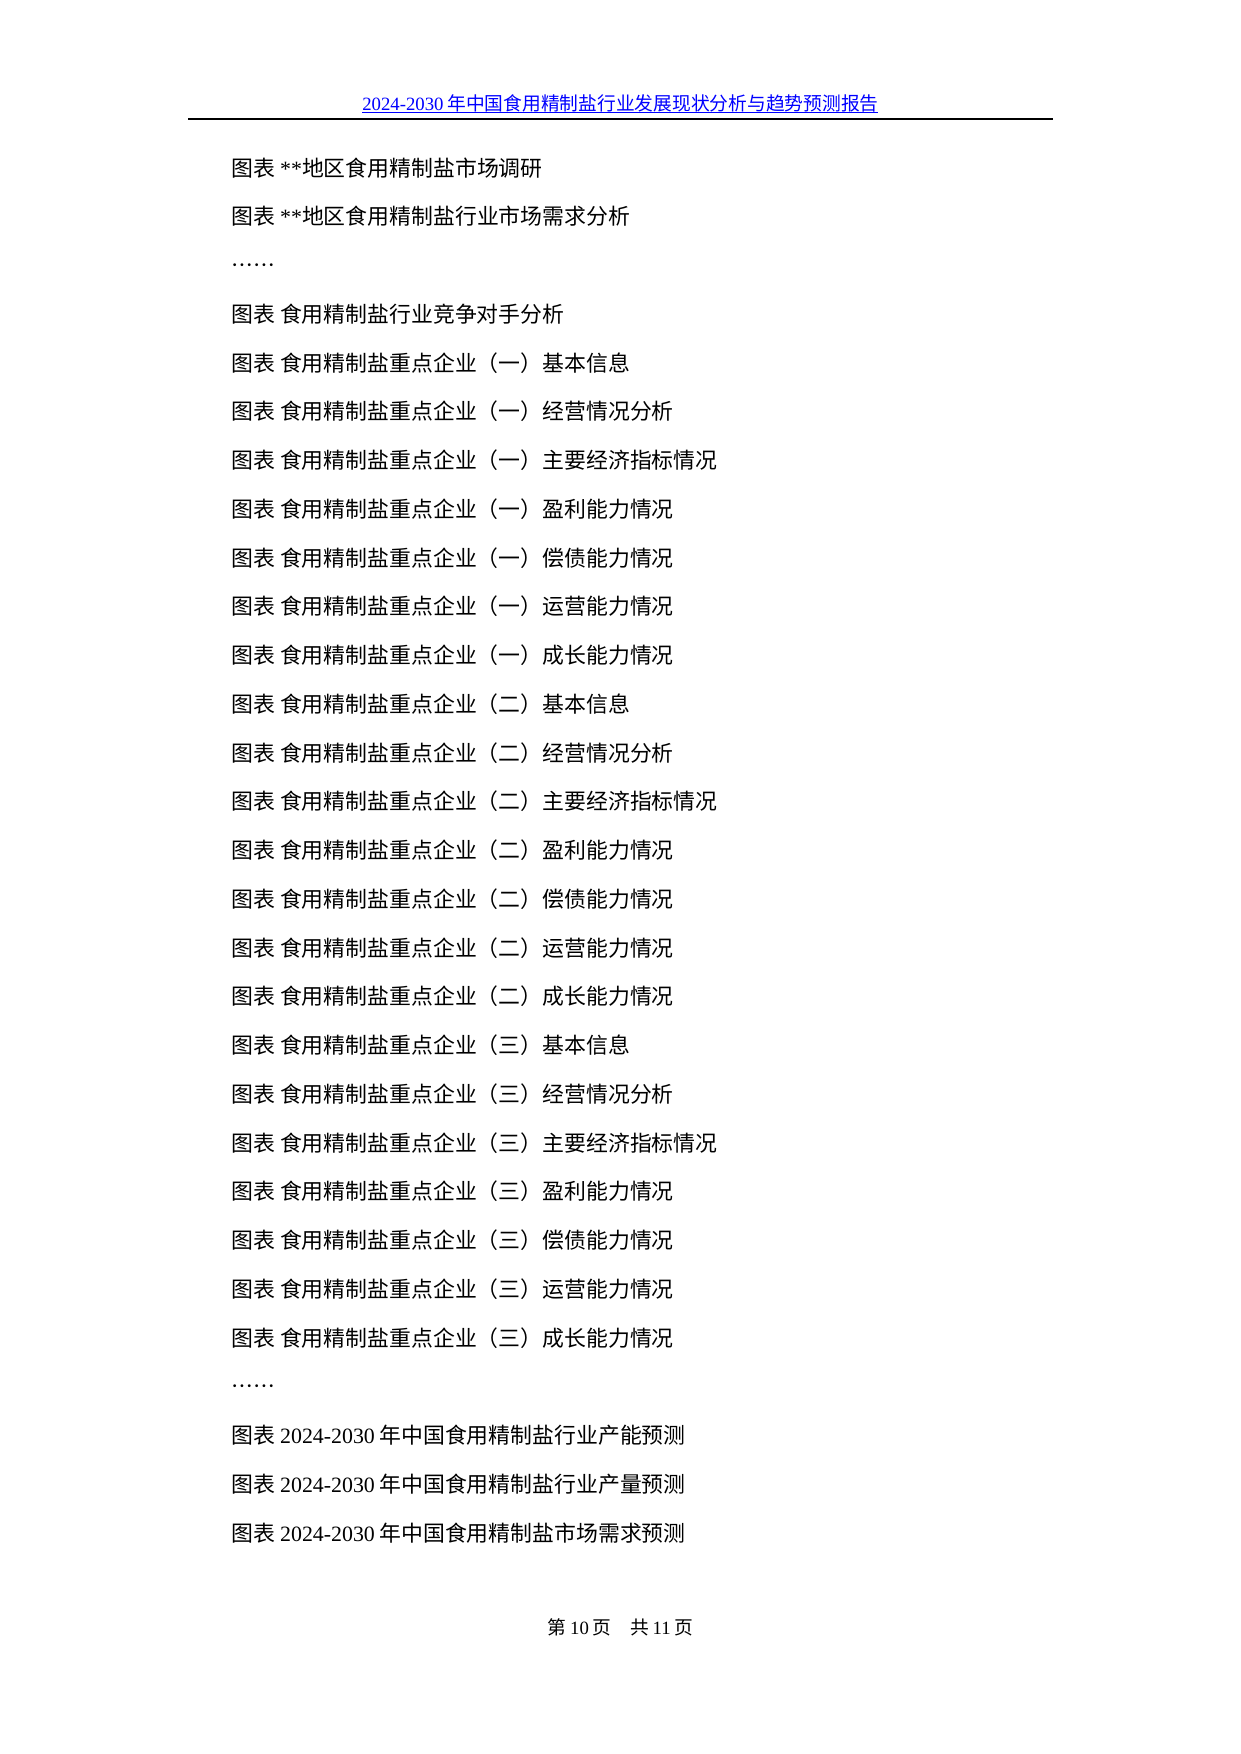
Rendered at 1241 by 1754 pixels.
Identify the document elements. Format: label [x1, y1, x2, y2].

text [187, 150, 1053, 1548]
